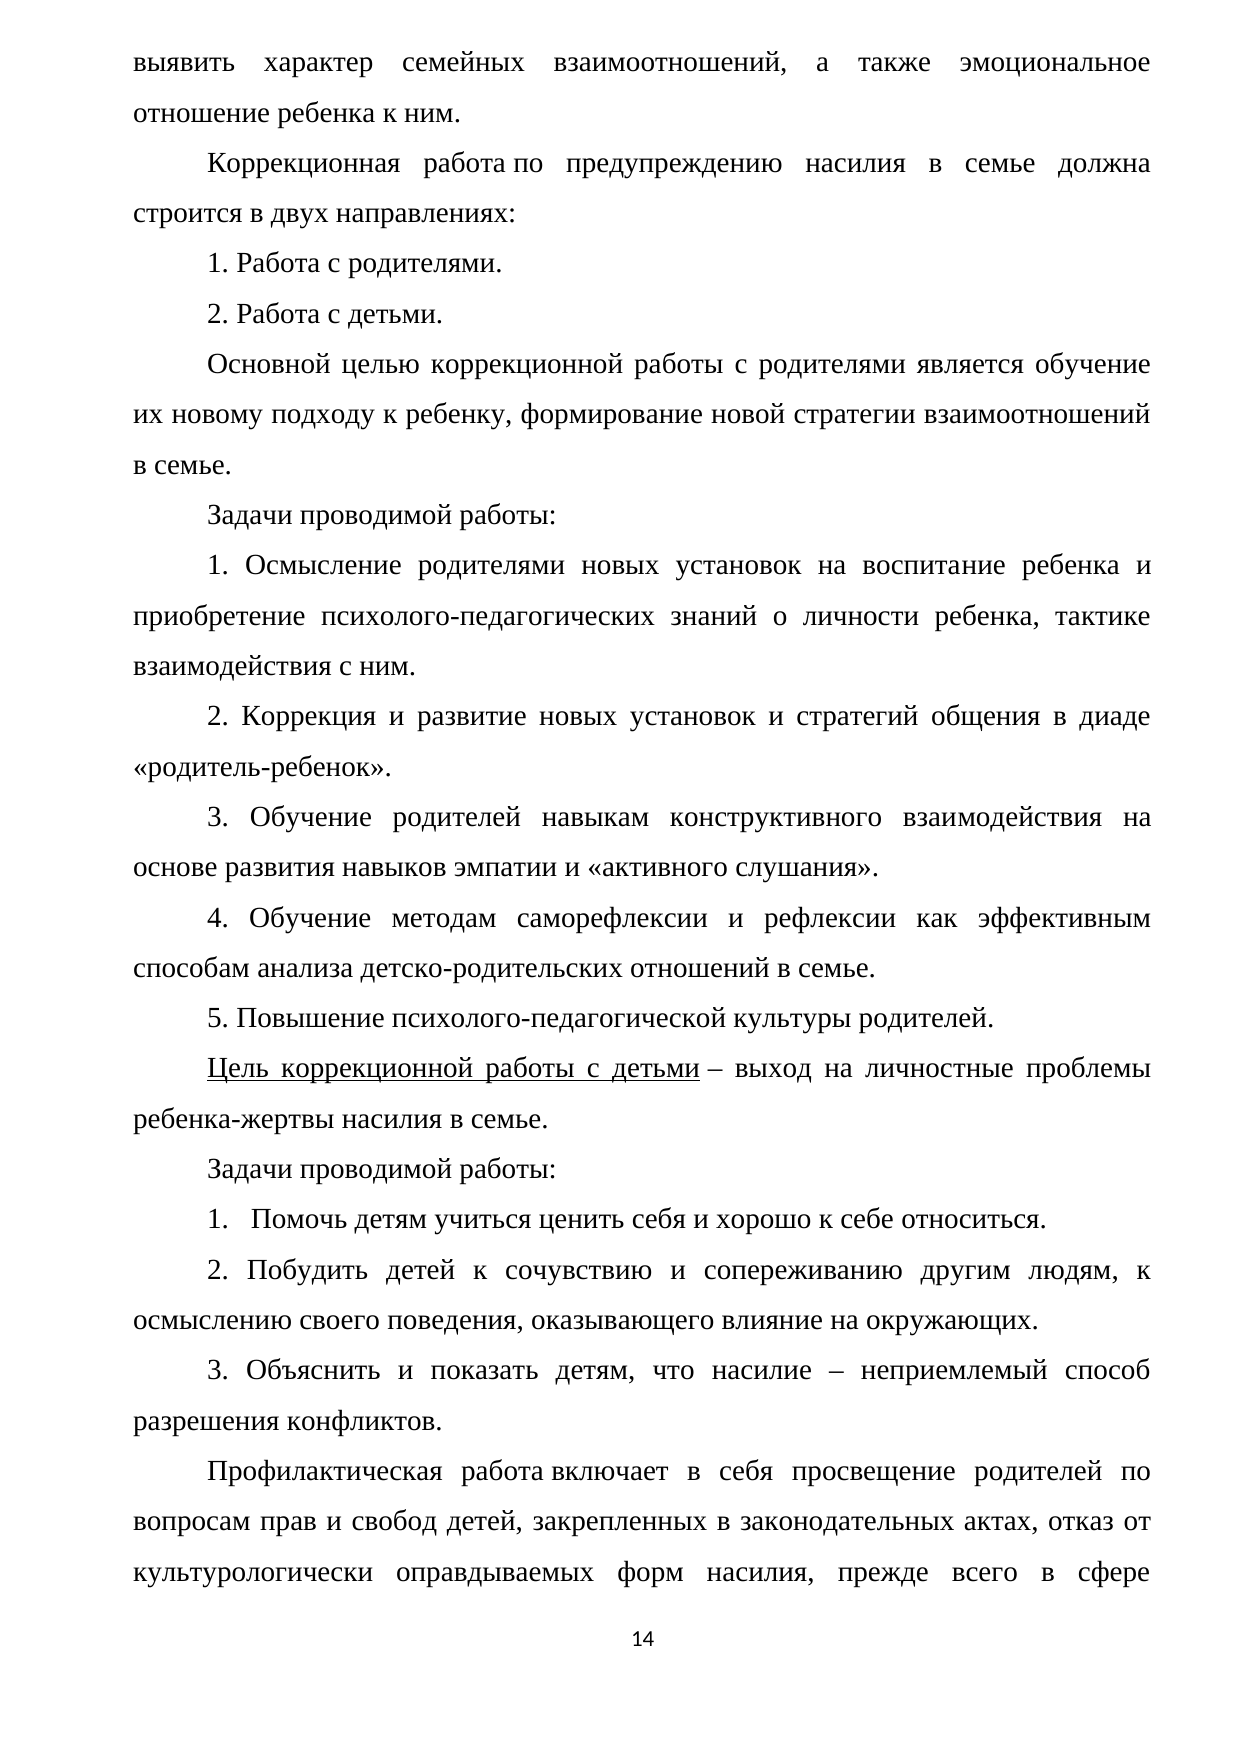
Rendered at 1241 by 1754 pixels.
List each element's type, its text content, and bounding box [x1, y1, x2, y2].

text 4. Обучение методам саморефлексии и рефлексии как эффективным способам анализа детско-родительских отношений в семье. [133, 900, 1152, 983]
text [133, 1453, 1152, 1587]
text 5. Повышение психолого-педагогической культуры родителей. [133, 1000, 1152, 1034]
text 3. Объяснить и показать детям, что насилие – неприемлемый способ разрешения конфликтов. [133, 1352, 1152, 1436]
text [133, 44, 1152, 128]
text 1. Работа с родителями. [133, 246, 1152, 279]
text 1. Помочь детям учиться ценить себя и хорошо к себе относиться. [133, 1202, 1152, 1235]
text Цель коррекционной работы с детьми – выход на личностные проблемы ребенка-жертвы насилия в семье. [133, 1051, 1152, 1134]
text 1. Осмысление родителями новых установок на воспитание ребенка и приобретение психолого-педагогических знаний о личности ребенка, тактике взаимодействия с ним. [133, 547, 1152, 682]
text 2. Коррекция и развитие новых установок и стратегий общения в диаде «родитель-ребенок». [133, 698, 1152, 782]
text 2. Работа с детьми. [133, 296, 1152, 329]
text Коррекционная работа по предупреждению насилия в семье должна строится в двух направлениях: [133, 145, 1152, 229]
text Основной целью коррекционной работы с родителями является обучение их новому подходу к ребенку, формирование новой стратегии взаимоотношений в семье. [133, 346, 1152, 480]
text Задачи проводимой работы: [133, 1151, 1152, 1185]
text 3. Обучение родителей навыкам конструктивного взаимодействия на основе развития навыков эмпатии и «активного слушания». [133, 799, 1152, 883]
text Задачи проводимой работы: [133, 497, 1152, 531]
text 2. Побудить детей к сочувствию и сопереживанию другим людям, к осмыслению своего поведения, оказывающего влияние на окружающих. [133, 1252, 1152, 1336]
